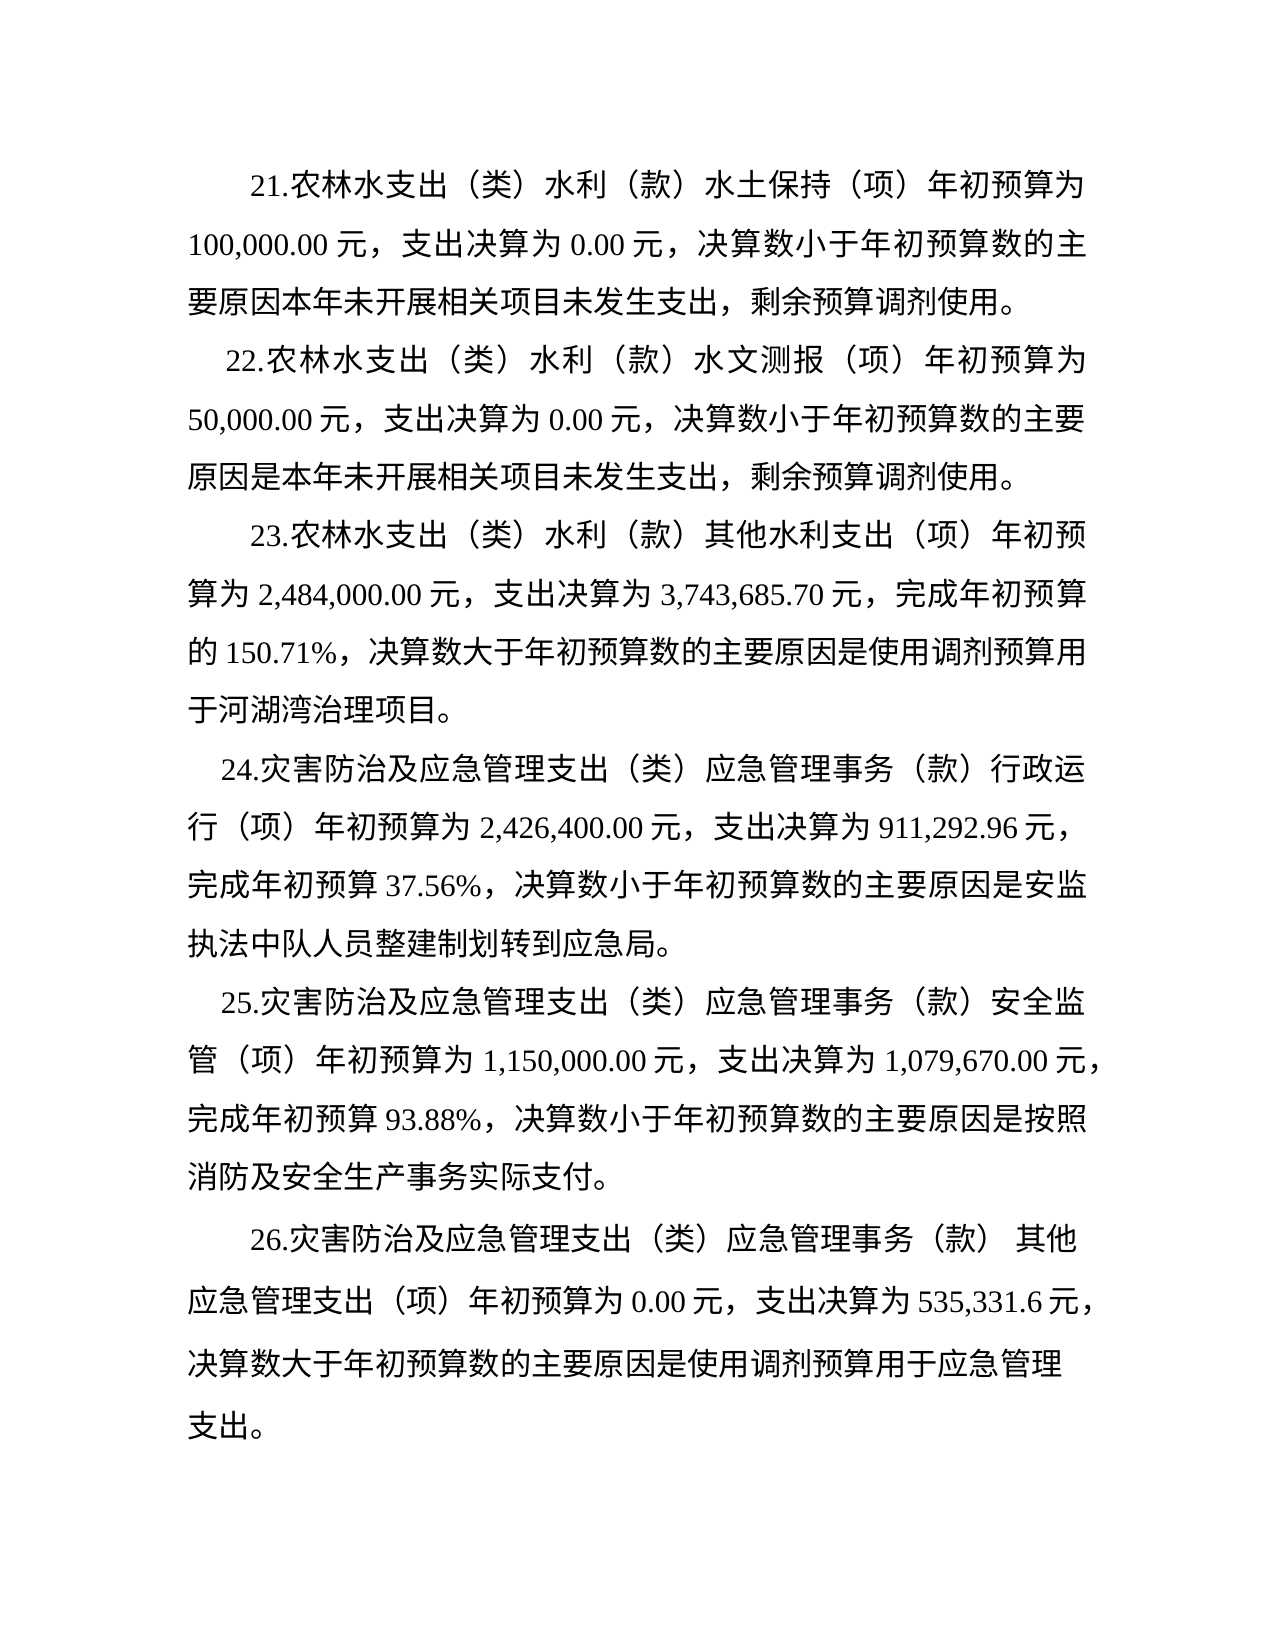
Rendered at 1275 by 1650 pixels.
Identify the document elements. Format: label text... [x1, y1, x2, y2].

text 23.农林水支出（类）水利（款）其他水利支出（项）年初预算为2,484,000.00元，支出决算为3,743,685.70元，完成年初预算的150.71%，决算数大于年初预算数的主要原因是使用调剂预算用于河湖湾治理项目。 24.灾害防治及应急管理支出（类）应急管理事务（款）行政运行（项）年初预算为2,426,400.00元，支出决算为911,292.96元，完成年初预算37.56%，决算数小于年初预算数的主要原因是安监执法中队人员整建制划转到应急局。 25.灾害防治及应急管理支出（类）应急管理事务（款）安全监管（项）年初预算为1,150,000.00元，支出决算为1,079,670.00元，完成年初预算93.88%，决算数小于年初预算数的主要原因是按照消防及安全生产事务实际支付。 [187, 500, 1087, 1200]
text 21.农林水支出（类）水利（款）水土保持（项）年初预算为100,000.00元，支出决算为0.00元，决算数小于年初预算数的主要原因本年未开展相关项目未发生支出，剩余预算调剂使用。 22.农林水支出（类）水利（款）水文测报（项）年初预算为50,000.00元，支出决算为0.00元，决算数小于年初预算数的主要原因是本年未开展相关项目未发生支出，剩余预算调剂使用。 [187, 150, 1087, 500]
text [187, 1200, 1087, 1450]
